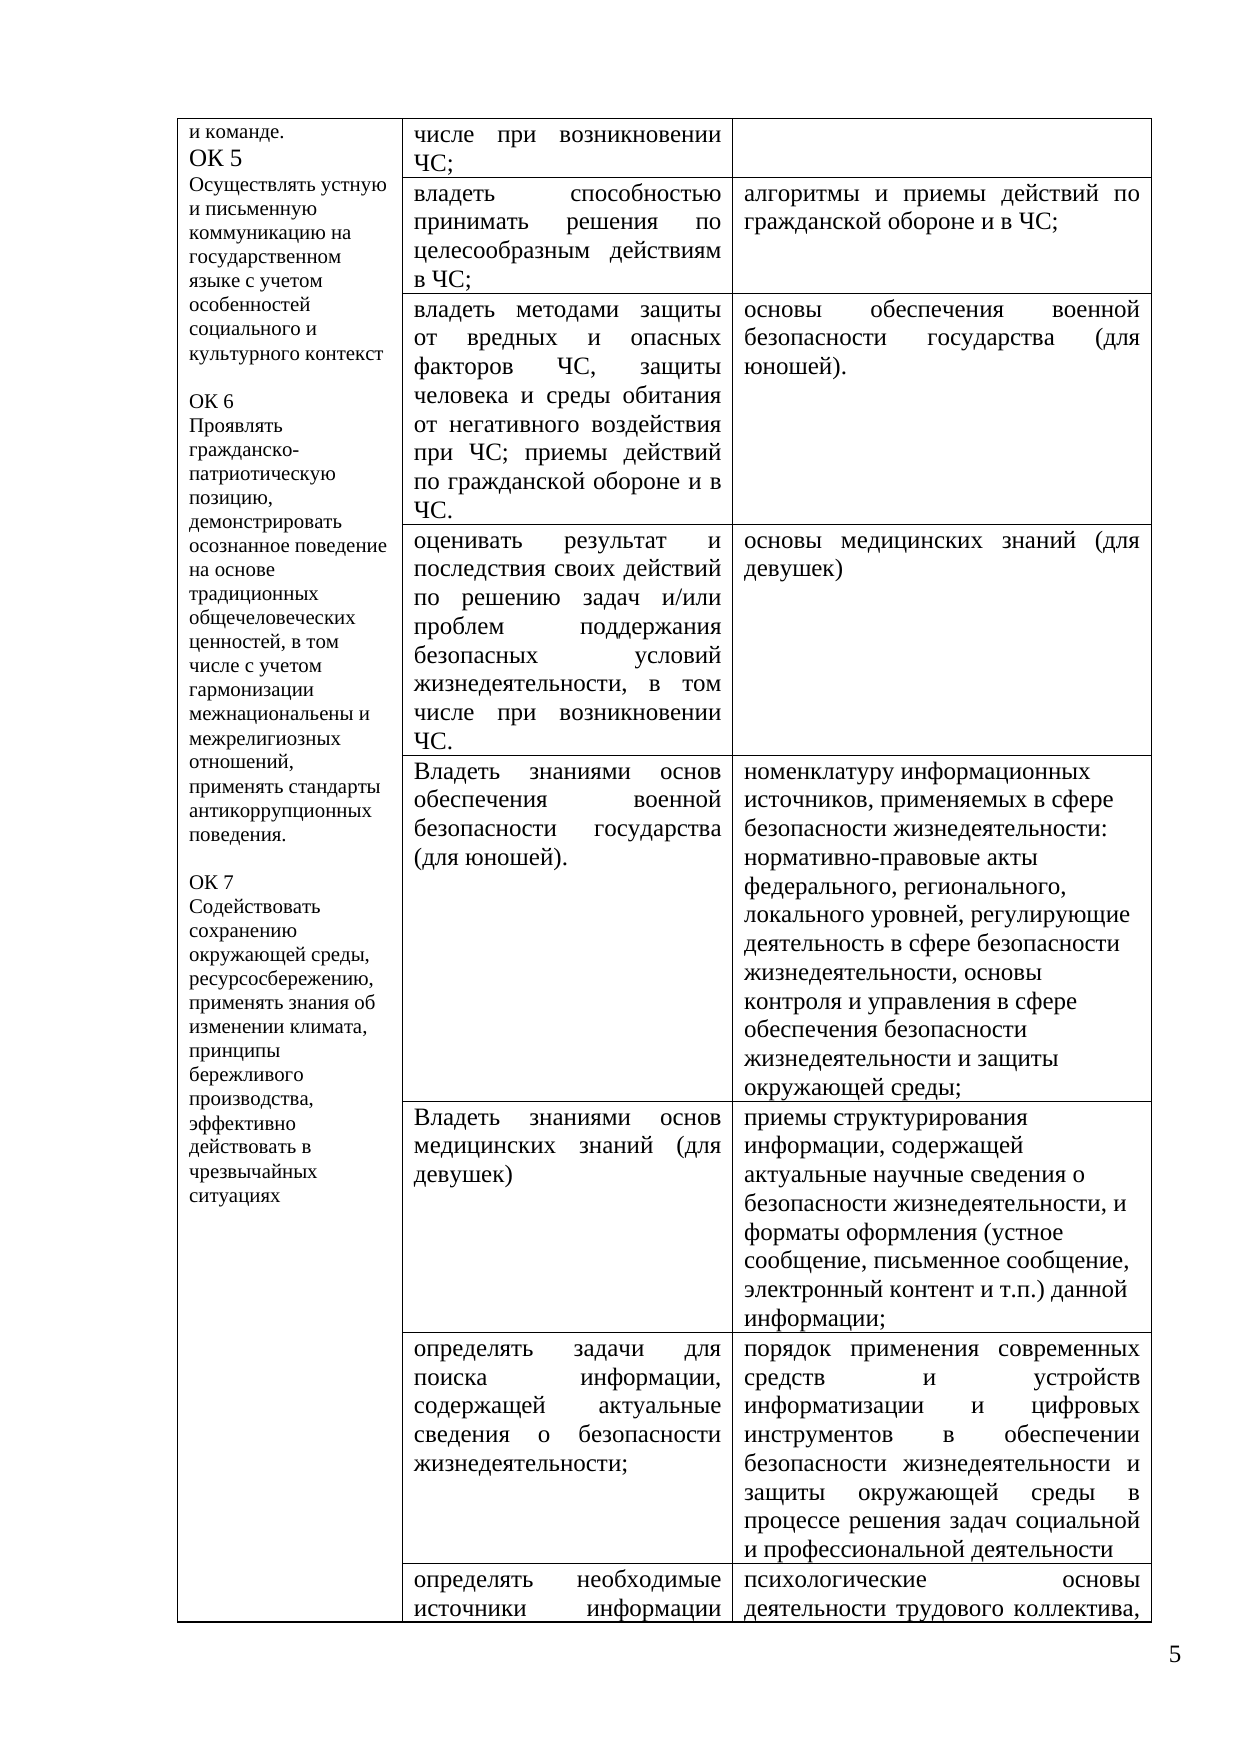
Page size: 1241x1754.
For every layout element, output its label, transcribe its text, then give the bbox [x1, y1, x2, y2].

table_cell алгоритмы и приемы действий по гражданской обороне и в ЧС; [733, 178, 1151, 293]
table_cell Владеть знаниями основ обеспечения военной безопасности государства (для юношей). [403, 756, 732, 1101]
table_cell владеть способностью принимать решения по целесообразным действиям в ЧС; [403, 178, 732, 293]
table_cell номенклатуру информационных источников, применяемых в сфере безопасности жизнедеятельности: нормативно-правовые акты федерального, регионального, локального уровней, регулирующие деятельность в сфере безопасности жизнедеятельности, основы контроля и управления в сфере обеспечения безопасности жизнедеятельности и защиты окружающей среды; [733, 756, 1151, 1101]
table_cell основы обеспечения военной безопасности государства (для юношей). [733, 294, 1151, 524]
table_cell владеть методами защиты от вредных и опасных факторов ЧС, защиты человека и среды обитания от негативного воздействия при ЧС; приемы действий по гражданской обороне и в ЧС. [403, 294, 732, 524]
table_cell определять задачи для поиска информации, содержащей актуальные сведения о безопасности жизнедеятельности; [403, 1333, 732, 1563]
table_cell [733, 119, 1151, 177]
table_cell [733, 1564, 1151, 1621]
table_cell оценивать результат и последствия своих действий по решению задач и/или проблем поддержания безопасных условий жизнедеятельности, в том числе при возникновении ЧС. [403, 525, 732, 755]
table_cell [403, 1564, 732, 1621]
table_cell основы медицинских знаний (для девушек) [733, 525, 1151, 755]
table_cell порядок применения современных средств и устройств информатизации и цифровых инструментов в обеспечении безопасности жизнедеятельности и защиты окружающей среды в процессе решения задач социальной и профессиональной деятельности [733, 1333, 1151, 1563]
table_cell приемы структурирования информации, содержащей актуальные научные сведения о безопасности жизнедеятельности, и форматы оформления (устное сообщение, письменное сообщение, электронный контент и т.п.) данной информации; [733, 1102, 1151, 1332]
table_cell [403, 119, 732, 177]
table_cell Владеть знаниями основ медицинских знаний (для девушек) [403, 1102, 732, 1332]
